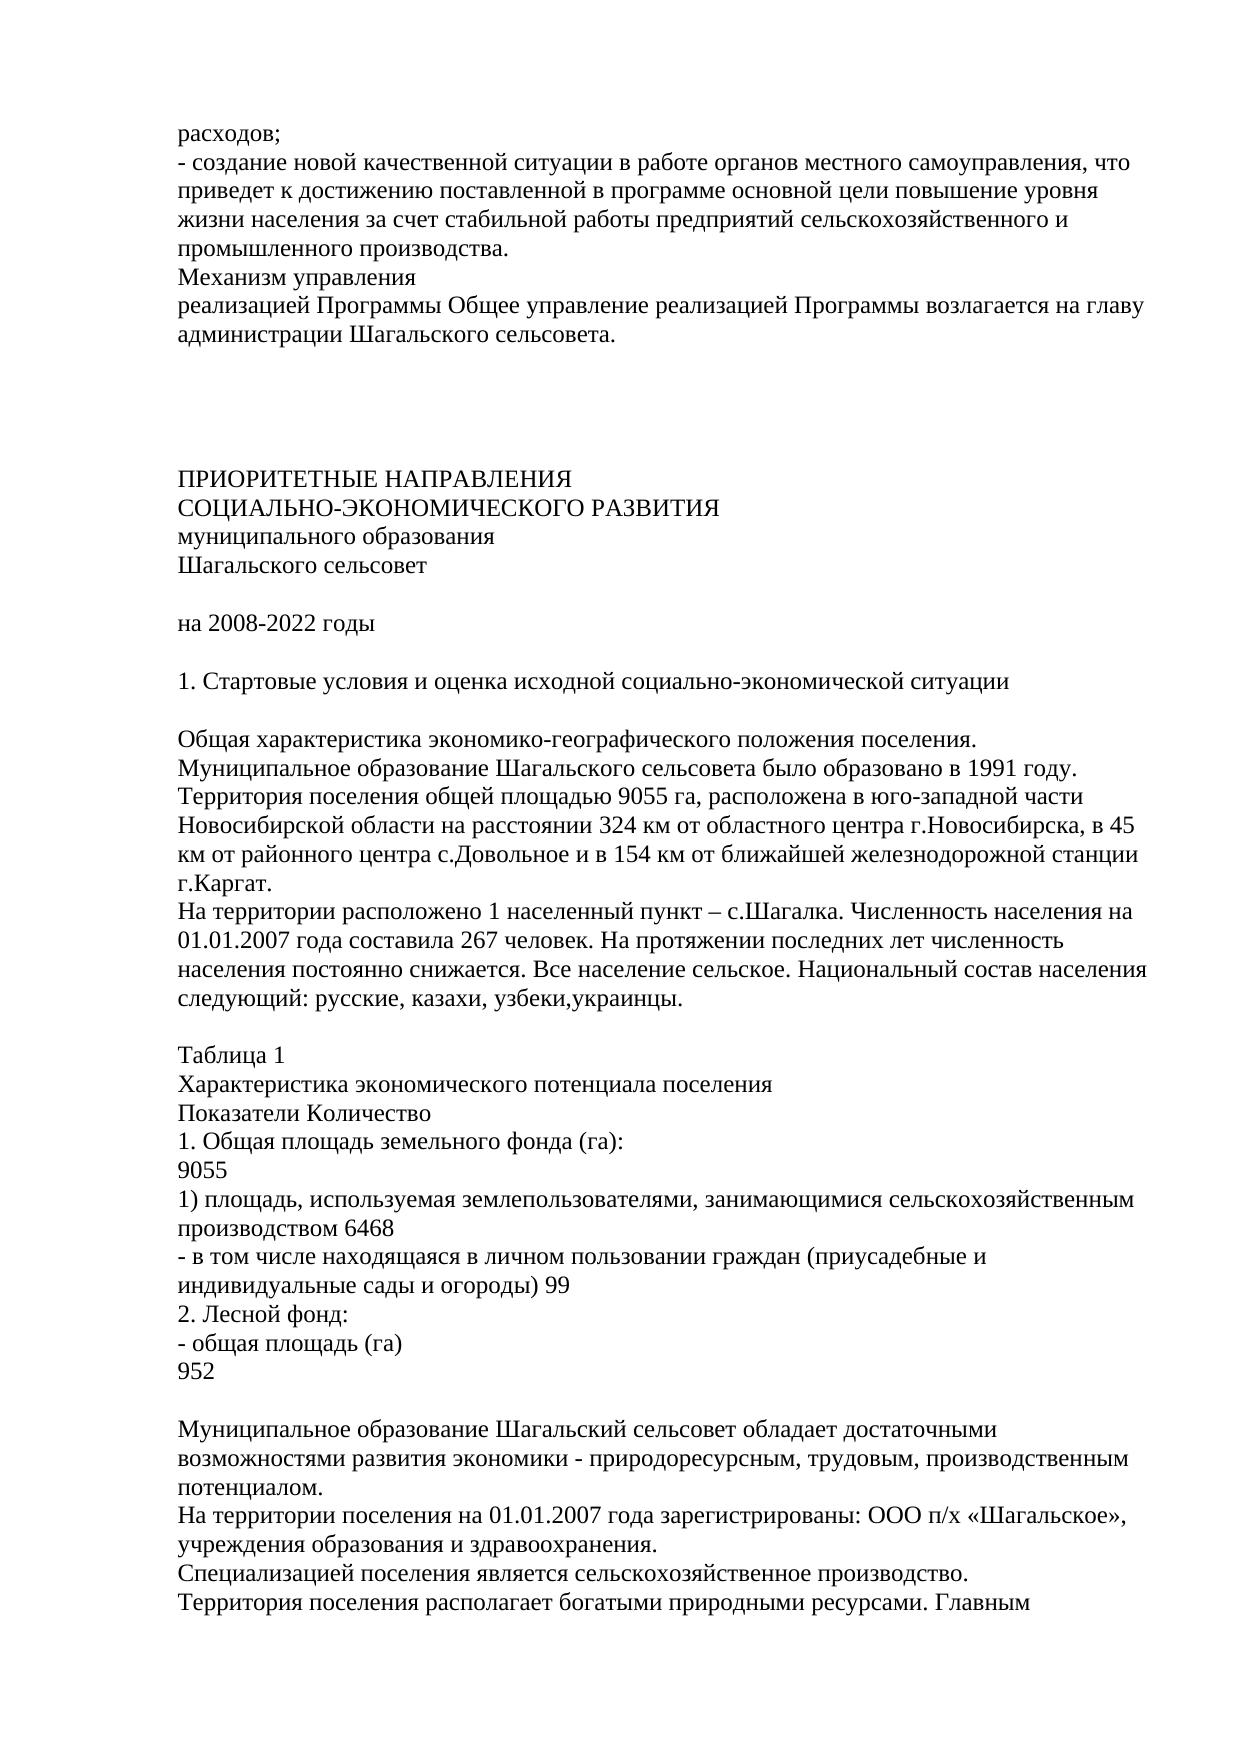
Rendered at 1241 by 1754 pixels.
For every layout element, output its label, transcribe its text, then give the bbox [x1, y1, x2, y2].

text на 2008-2022 годы [177, 608, 1152, 637]
text Общая характеристика экономико-географического положения поселения. Муниципальное образование Шагальского сельсовета было образовано в 1991 году. Территория поселения общей площадью 9055 га, расположена в юго-западной части Новосибирской области на расстоянии 324 км от областного центра г.Новосибирска, в 45 км от районного центра с.Довольное и в 154 км от ближайшей железнодорожной станции г.Каргат. На территории расположено 1 населенный пункт – с.Шагалка. Численность населения на 01.01.2007 года составила 267 человек. На протяжении последних лет численность населения постоянно снижается. Все население сельское. Национальный состав населения следующий: русские, казахи, узбеки,украинцы. Таблица 1 Характеристика экономического потенциала поселения Показатели Количество 1. Общая площадь земельного фонда (га): 9055 1) площадь, используемая землепользователями, занимающимися сельскохозяйственным производством 6468 - в том числе находящаяся в личном пользовании граждан (приусадебные и индивидуальные сады и огороды) 99 2. Лесной фонд: - общая площадь (га) 952 [177, 724, 1152, 1385]
text ПРИОРИТЕТНЫЕ НАПРАВЛЕНИЯ СОЦИАЛЬНО-ЭКОНОМИЧЕСКОГО РАЗВИТИЯ муниципального образования Шагальского сельсовет [177, 435, 1152, 579]
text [177, 1414, 1152, 1616]
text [177, 118, 1152, 348]
text 1. Стартовые условия и оценка исходной социально-экономической ситуации [177, 666, 1152, 695]
